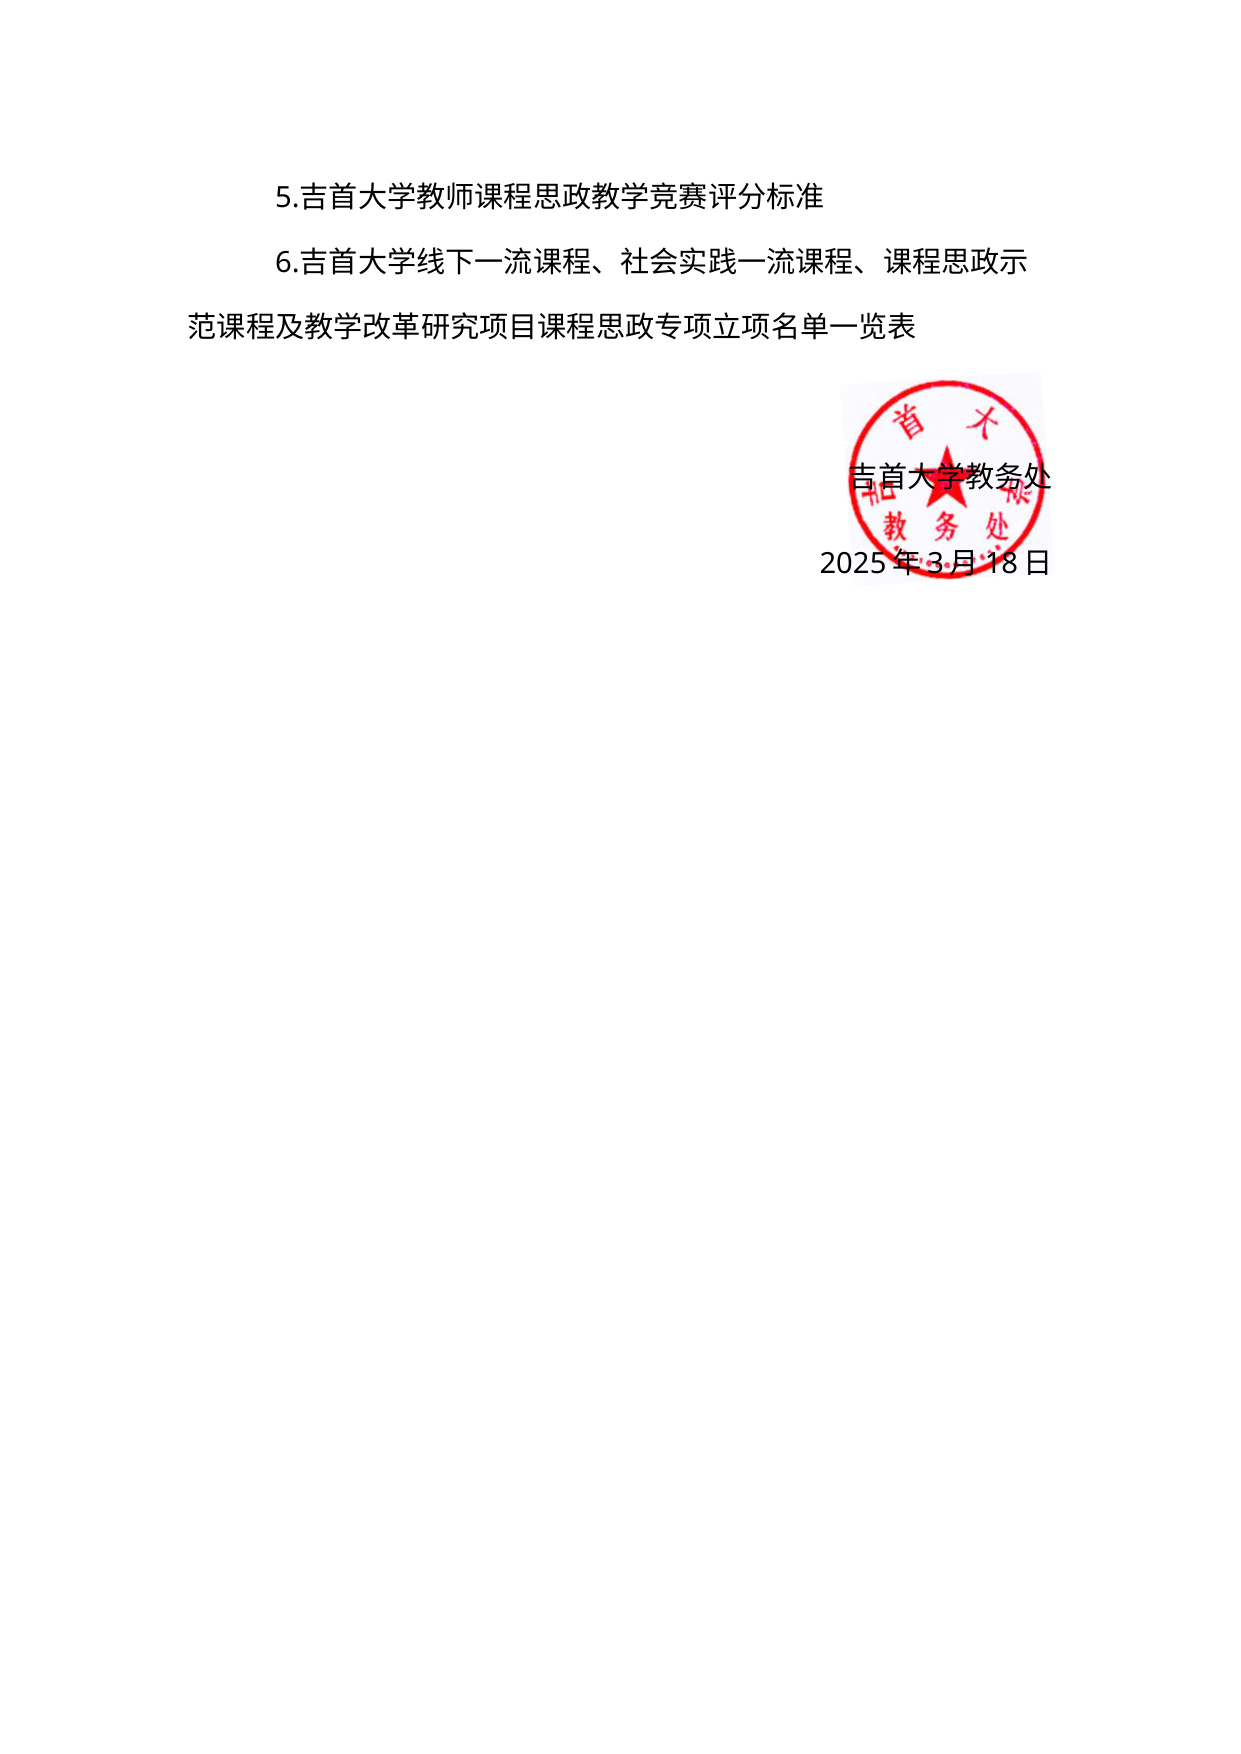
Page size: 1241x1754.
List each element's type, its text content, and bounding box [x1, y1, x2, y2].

picture [846, 507, 1051, 528]
text 6.吉首大学线下一流课程、社会实践一流课程、课程思政示范课程及教学改革研究项目课程思政专项立项名单一览表 [187, 227, 1053, 357]
text 5.吉首大学教师课程思政教学竞赛评分标准 [187, 162, 1053, 227]
text 吉首大学教务处 [187, 442, 1053, 507]
text 2025年3月18日 [187, 528, 1053, 593]
picture [837, 366, 1045, 442]
